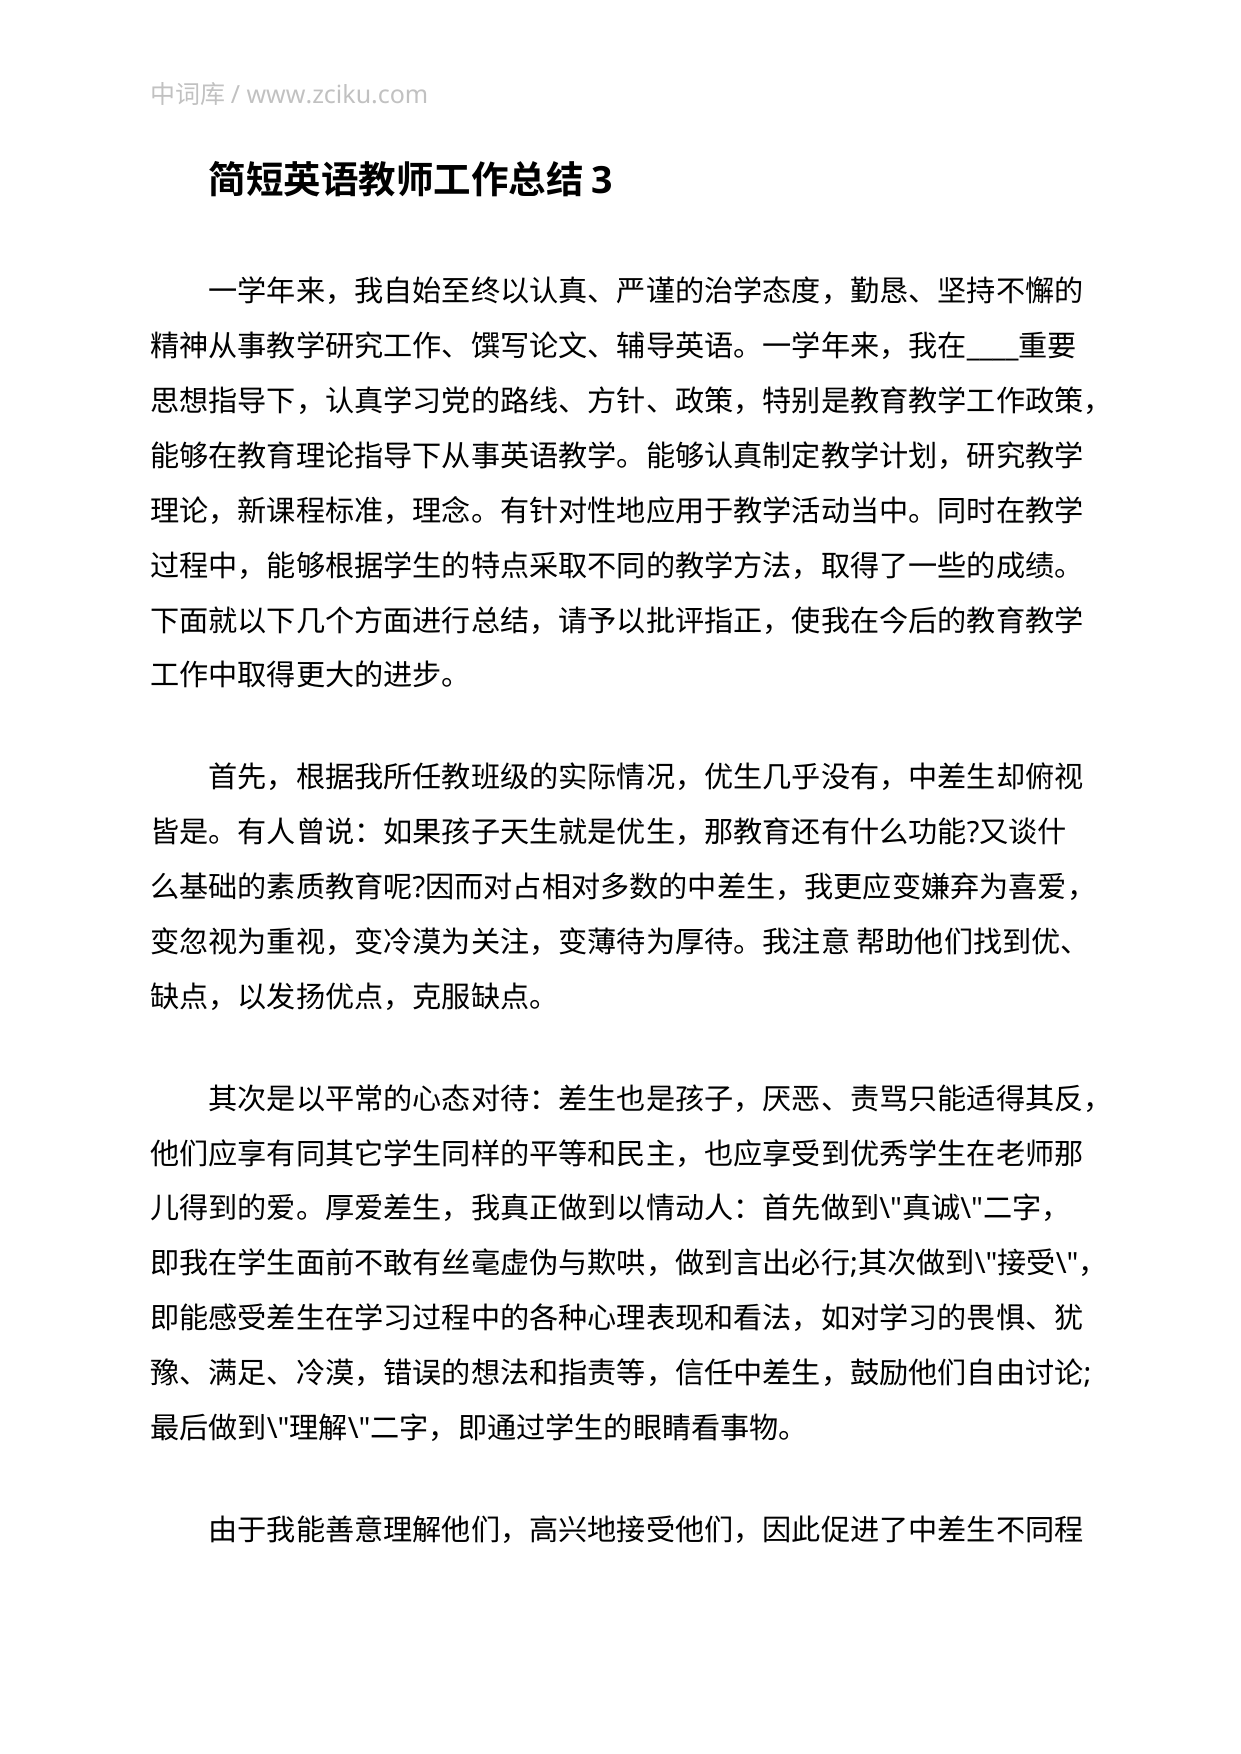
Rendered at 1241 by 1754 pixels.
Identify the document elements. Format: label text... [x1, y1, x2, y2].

text 一学年来，我自始至终以认真、严谨的治学态度，勤恳、坚持不懈的精神从事教学研究工作、馔写论文、辅导英语。一学年来，我在____重要思想指导下，认真学习党的路线、方针、政策，特别是教育教学工作政策，能够在教育理论指导下从事英语教学。能够认真制定教学计划，研究教学理论，新课程标准，理念。有针对性地应用于教学活动当中。同时在教学过程中，能够根据学生的特点采取不同的教学方法，取得了一些的成绩。下面就以下几个方面进行总结，请予以批评指正，使我在今后的教育教学工作中取得更大的进步。 [150, 268, 1090, 694]
text 其次是以平常的心态对待：差生也是孩子，厌恶、责骂只能适得其反，他们应享有同其它学生同样的平等和民主，也应享受到优秀学生在老师那儿得到的爱。厚爱差生，我真正做到以情动人：首先做到\"真诚\"二字，即我在学生面前不敢有丝毫虚伪与欺哄，做到言出必行;其次做到\"接受\"，即能感受差生在学习过程中的各种心理表现和看法，如对学习的畏惧、犹豫、满足、冷漠，错误的想法和指责等，信任中差生，鼓励他们自由讨论;最后做到\"理解\"二字，即通过学生的眼睛看事物。 [150, 1075, 1090, 1447]
text 简短英语教师工作总结3 [150, 150, 1090, 204]
text 首先，根据我所任教班级的实际情况，优生几乎没有，中差生却俯视皆是。有人曾说：如果孩子天生就是优生，那教育还有什么功能?又谈什么基础的素质教育呢?因而对占相对多数的中差生，我更应变嫌弃为喜爱，变忽视为重视，变冷漠为关注，变薄待为厚待。我注意 帮助他们找到优、缺点，以发扬优点，克服缺点。 [150, 754, 1090, 1016]
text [150, 1507, 1090, 1549]
